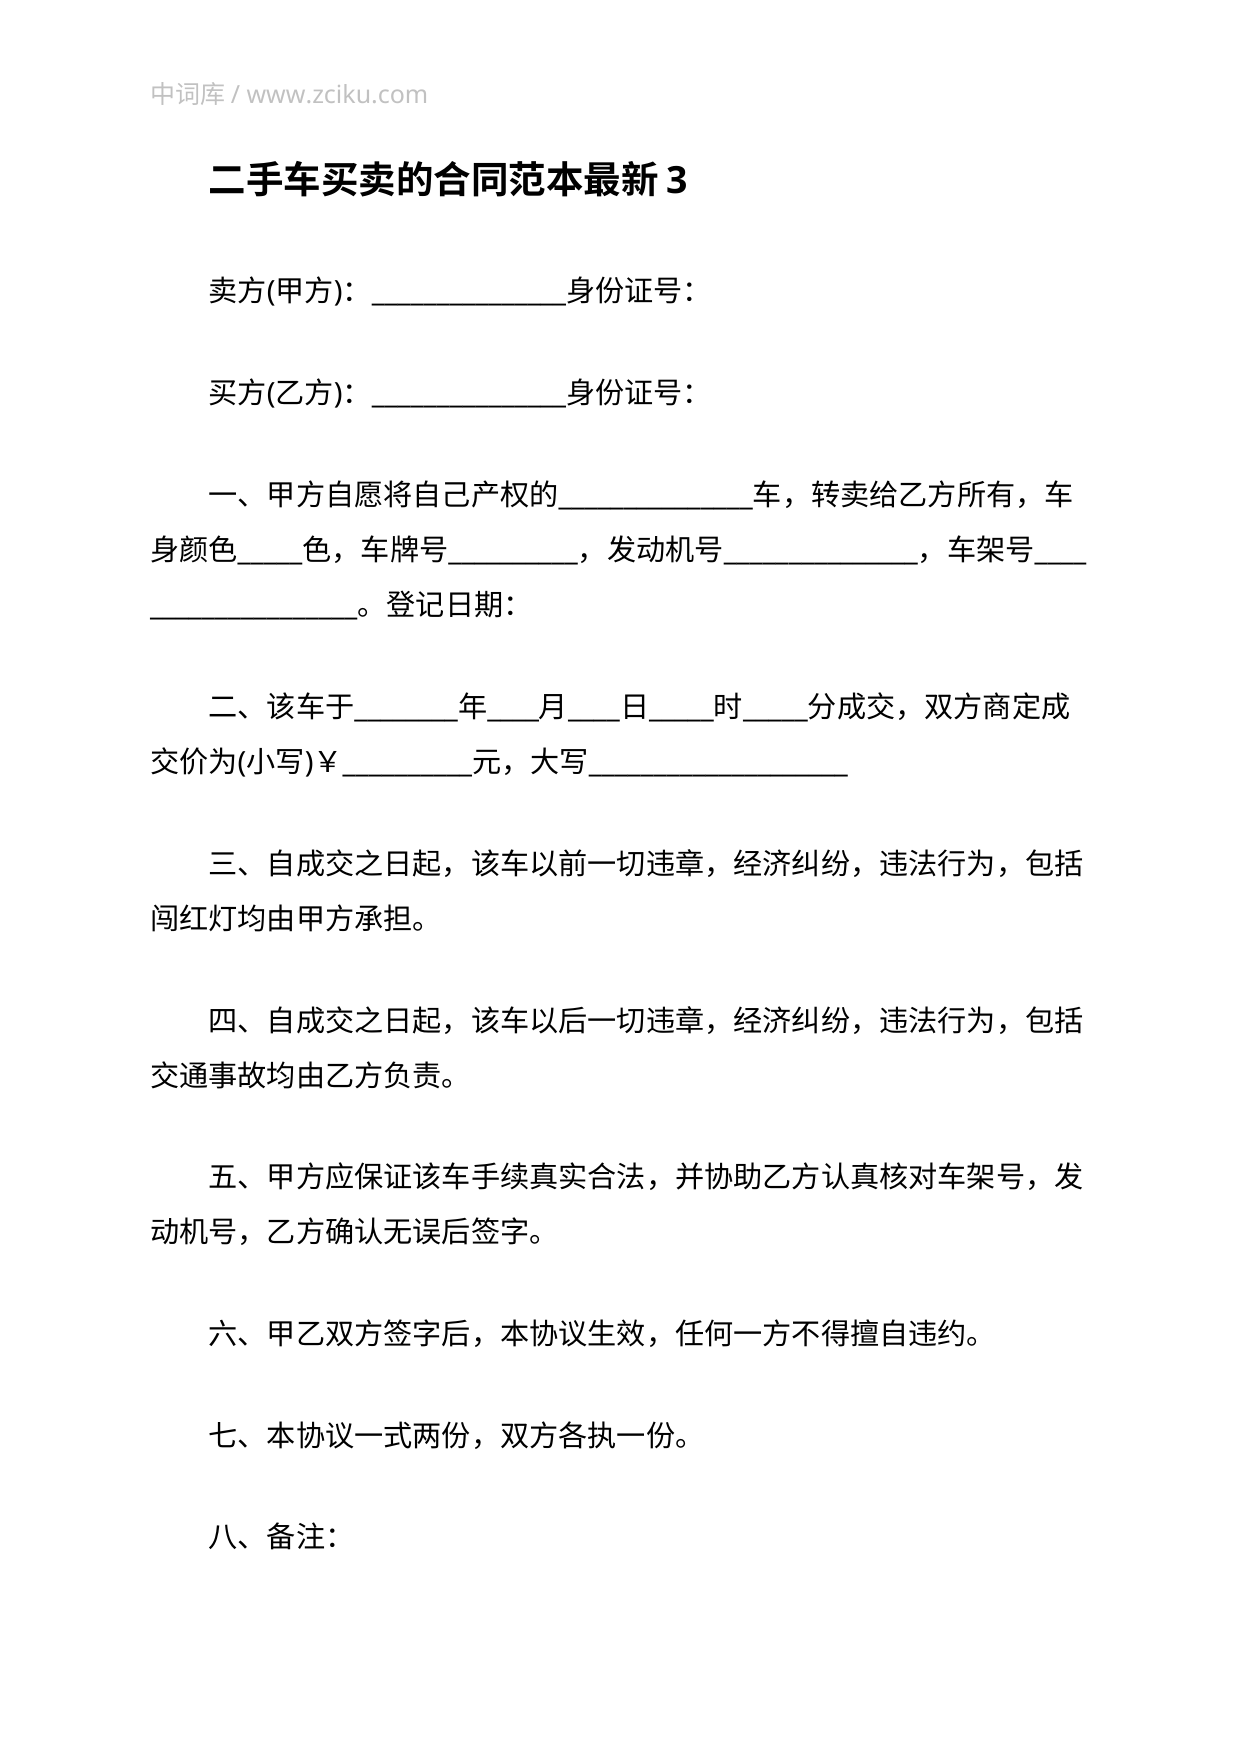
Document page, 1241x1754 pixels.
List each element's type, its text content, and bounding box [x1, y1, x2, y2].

text 七、本协议一式两份，双方各执一份。 [150, 1412, 1090, 1454]
text 八、备注： [150, 1514, 1090, 1556]
text 卖方(甲方)：_______________身份证号： [150, 268, 1090, 310]
text 二手车买卖的合同范本最新3 [150, 150, 1090, 204]
text 三、自成交之日起，该车以前一切违章，经济纠纷，违法行为，包括闯红灯均由甲方承担。 [150, 841, 1090, 938]
text 一、甲方自愿将自己产权的_______________车，转卖给乙方所有，车身颜色_____色，车牌号__________，发动机号_______________，车架号____________________。登记日期： [150, 472, 1090, 624]
text 买方(乙方)：_______________身份证号： [150, 369, 1090, 412]
text 四、自成交之日起，该车以后一切违章，经济纠纷，违法行为，包括交通事故均由乙方负责。 [150, 997, 1090, 1094]
text 六、甲乙双方签字后，本协议生效，任何一方不得擅自违约。 [150, 1311, 1090, 1353]
text 五、甲方应保证该车手续真实合法，并协助乙方认真核对车架号，发动机号，乙方确认无误后签字。 [150, 1154, 1090, 1251]
text 二、该车于________年____月____日_____时_____分成交，双方商定成交价为(小写)￥__________元，大写____________________ [150, 683, 1090, 781]
